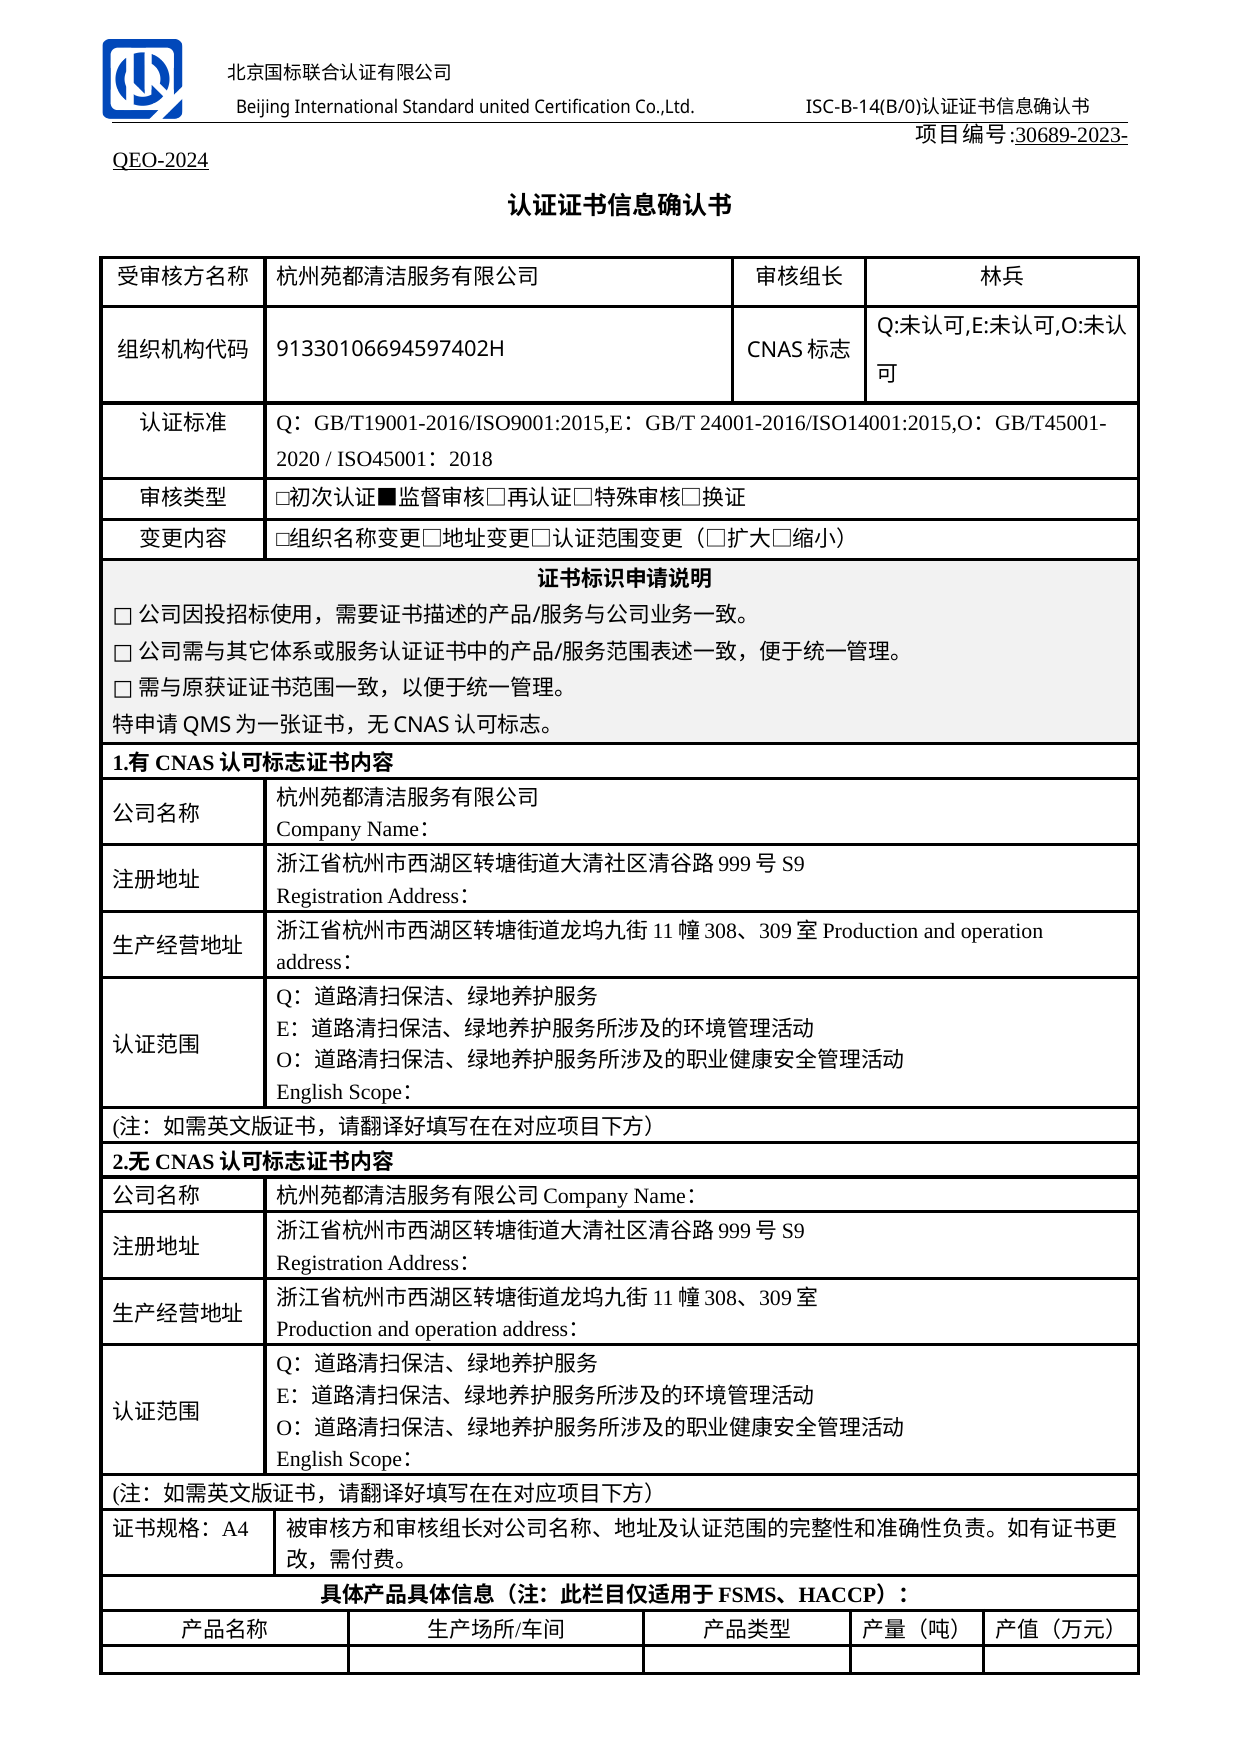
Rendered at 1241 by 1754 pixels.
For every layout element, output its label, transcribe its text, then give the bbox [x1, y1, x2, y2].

table_cell 产值（万元） [985, 1612, 1137, 1644]
table_cell (注：如需英文版证书，请翻译好填写在在对应项目下方） [103, 1109, 1137, 1141]
table_cell 生产经营地址 [103, 1280, 263, 1343]
table_cell □初次认证■监督审核□再认证□特殊审核□换证 [267, 480, 1137, 517]
table_cell 被审核方和审核组长对公司名称、地址及认证范围的完整性和准确性负责。如有证书更改，需付费。 [276, 1511, 1137, 1574]
table_cell 变更内容 [103, 521, 263, 558]
table_cell 认证标准 [103, 405, 263, 477]
table_cell 证书规格：A4 [103, 1511, 273, 1574]
table_cell 浙江省杭州市西湖区转塘街道大清社区清谷路999号S9 Registration Address： [267, 1213, 1137, 1277]
table_cell 浙江省杭州市西湖区转塘街道龙坞九街11幢308、309室Production and operation address： [267, 913, 1137, 976]
table_cell 浙江省杭州市西湖区转塘街道大清社区清谷路999号S9 Registration Address： [267, 846, 1137, 909]
table_cell 公司名称 [103, 1179, 263, 1210]
table_cell Q：道路清扫保洁、绿地养护服务 E：道路清扫保洁、绿地养护服务所涉及的环境管理活动 O：道路清扫保洁、绿地养护服务所涉及的职业健康安全管理活动 English Scope： [267, 979, 1137, 1106]
table_cell [852, 1647, 982, 1672]
table_cell 注册地址 [103, 1213, 263, 1277]
table_cell □组织名称变更□地址变更□认证范围变更（□扩大□缩小） [267, 521, 1137, 558]
table_header 林兵 [867, 259, 1137, 305]
table_header 杭州苑都清洁服务有限公司 [267, 259, 731, 305]
table_cell 产品类型 [645, 1612, 849, 1644]
table_cell 注册地址 [103, 846, 263, 909]
table_cell 审核类型 [103, 480, 263, 517]
table_cell 公司名称 [103, 780, 263, 843]
table_cell Q：道路清扫保洁、绿地养护服务 E：道路清扫保洁、绿地养护服务所涉及的环境管理活动 O：道路清扫保洁、绿地养护服务所涉及的职业健康安全管理活动 English Scope： [267, 1346, 1137, 1473]
picture [102, 39, 183, 119]
table_cell 具体产品具体信息（注：此栏目仅适用于FSMS、HACCP）： [103, 1577, 1137, 1609]
table_cell [645, 1647, 849, 1672]
table_cell Q：GB/T19001-2016/ISO9001:2015,E：GB/T 24001-2016/ISO14001:2015,O：GB/T45001-2020 / ISO45001：2018 [267, 405, 1137, 477]
table_cell 证书标识申请说明 □ 公司因投招标使用，需要证书描述的产品/服务与公司业务一致。 □ 公司需与其它体系或服务认证证书中的产品/服务范围表述一致，便于统一管理。 □ 需与原获证证书范围一致，以便于统一管理。 特申请QMS为一张证书，无CNAS认可标志。 [103, 561, 1137, 742]
table_cell 2.无CNAS认可标志证书内容 [103, 1144, 1137, 1175]
table_cell 组织机构代码 [103, 308, 263, 401]
table_cell 生产场所/车间 [350, 1612, 642, 1644]
table_cell Q:未认可,E:未认可,O:未认可 [867, 308, 1137, 401]
table_cell 91330106694597402H [267, 308, 731, 401]
table_cell 认证范围 [103, 979, 263, 1106]
table_cell 浙江省杭州市西湖区转塘街道龙坞九街11幢308、309室 Production and operation address： [267, 1280, 1137, 1343]
table_cell 杭州苑都清洁服务有限公司 Company Name： [267, 780, 1137, 843]
table_header 审核组长 [734, 259, 864, 305]
table_cell [985, 1647, 1137, 1672]
table_cell 产量（吨） [852, 1612, 982, 1644]
table_cell 杭州苑都清洁服务有限公司Company Name： [267, 1179, 1137, 1210]
table_cell 认证范围 [103, 1346, 263, 1473]
text 认证证书信息确认书 [112, 185, 1128, 222]
table_cell CNAS标志 [734, 308, 864, 401]
text 项目编号:30689-2023-QEO-2024 [112, 123, 1128, 173]
table_cell 产品名称 [103, 1612, 347, 1644]
table_cell 生产经营地址 [103, 913, 263, 976]
table_cell (注：如需英文版证书，请翻译好填写在在对应项目下方） [103, 1476, 1137, 1508]
table_cell [103, 1647, 347, 1672]
table_header 受审核方名称 [103, 259, 263, 305]
table_cell 1.有CNAS认可标志证书内容 [103, 745, 1137, 777]
table_cell [350, 1647, 642, 1672]
